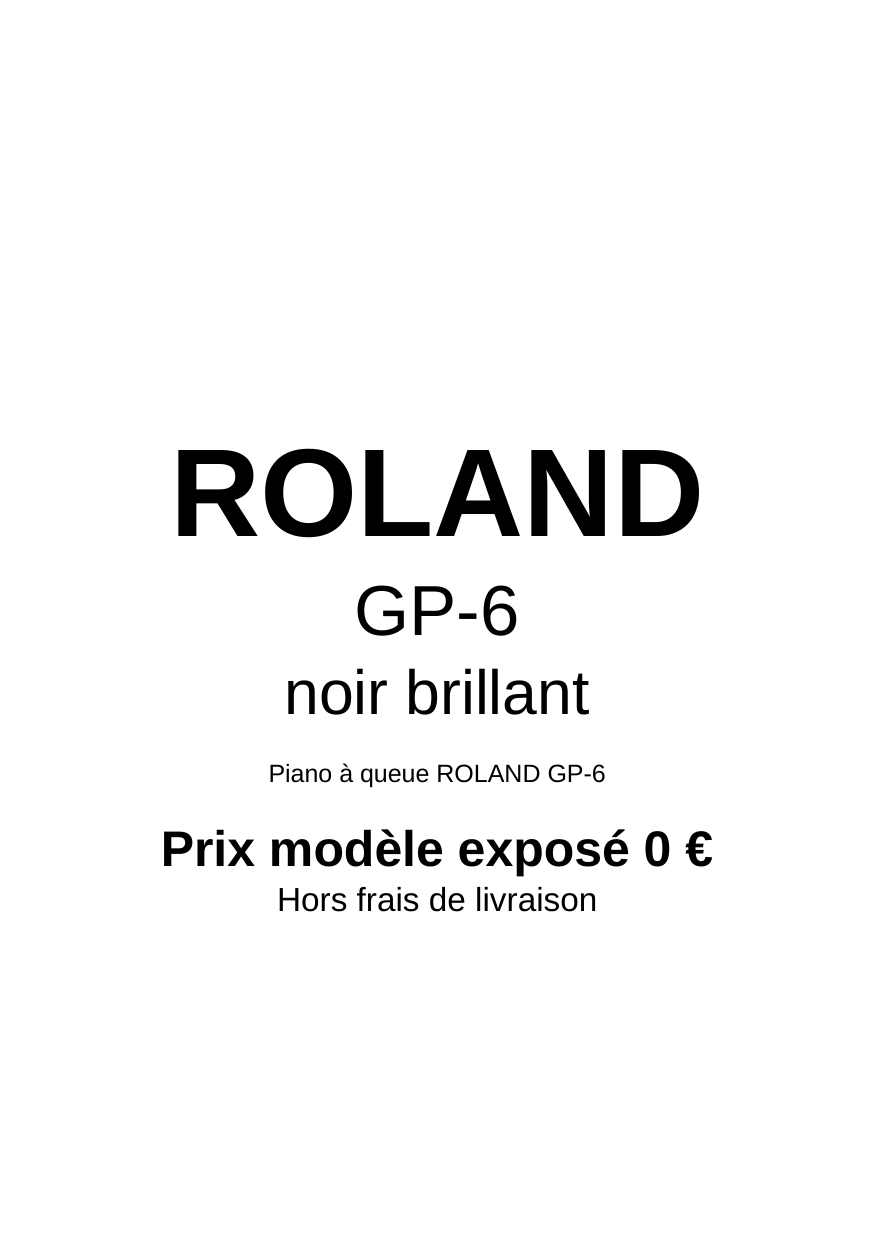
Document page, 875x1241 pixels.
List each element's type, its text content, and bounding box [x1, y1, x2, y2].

text ROLAND GP-6 noir brillant Piano à queue ROLAND GP-6 Prix modèle exposé 0 € Hors frais de livraison [75, 419, 799, 918]
